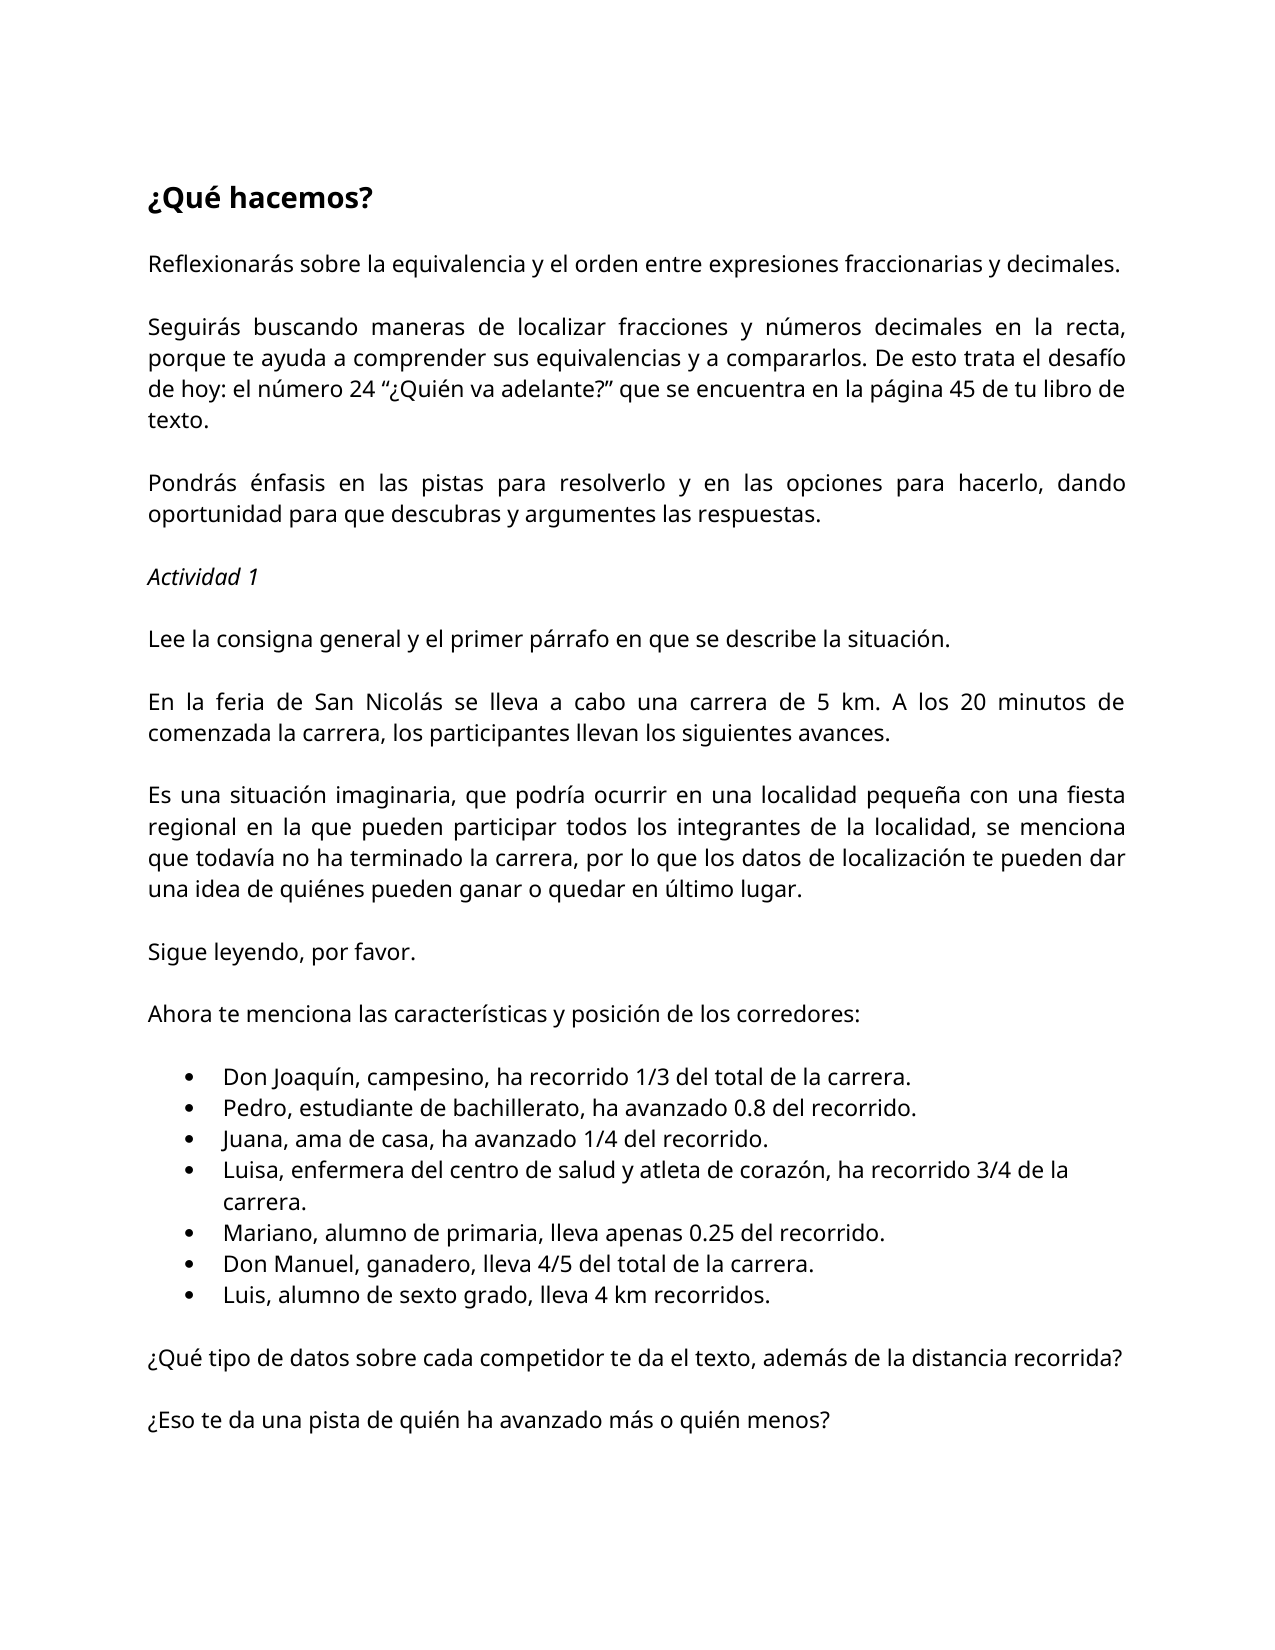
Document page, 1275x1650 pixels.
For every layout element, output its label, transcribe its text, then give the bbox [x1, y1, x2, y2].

text Es una situación imaginaria, que podría ocurrir en una localidad pequeña con una fiesta regional en la que pueden participar todos los integrantes de la localidad, se menciona que todavía no ha terminado la carrera, por lo que los datos de localización te pueden dar una idea de quiénes pueden ganar o quedar en último lugar. [148, 779, 1127, 904]
text Pondrás énfasis en las pistas para resolverlo y en las opciones para hacerlo, dando oportunidad para que descubras y argumentes las respuestas. [148, 467, 1127, 529]
list Mariano, alumno de primaria, lleva apenas 0.25 del recorrido. [185, 1217, 1127, 1248]
text Sigue leyendo, por favor. [148, 936, 1127, 967]
text ¿Qué hacemos? [148, 177, 1127, 217]
list Juana, ama de casa, ha avanzado 1/4 del recorrido. [185, 1123, 1127, 1154]
list Don Joaquín, campesino, ha recorrido 1/3 del total de la carrera. [185, 1061, 1127, 1092]
text ¿Eso te da una pista de quién ha avanzado más o quién menos? [148, 1404, 1127, 1436]
text Seguirás buscando maneras de localizar fracciones y números decimales en la recta, porque te ayuda a comprender sus equivalencias y a compararlos. De esto trata el desafío de hoy: el número 24 “¿Quién va adelante?” que se encuentra en la página 45 de tu libro de texto. [148, 311, 1127, 436]
text Reflexionarás sobre la equivalencia y el orden entre expresiones fraccionarias y decimales. [148, 248, 1127, 279]
list Pedro, estudiante de bachillerato, ha avanzado 0.8 del recorrido. [185, 1092, 1127, 1123]
list Luisa, enfermera del centro de salud y atleta de corazón, ha recorrido 3/4 de la carrera. [185, 1154, 1127, 1217]
text En la feria de San Nicolás se lleva a cabo una carrera de 5 km. A los 20 minutos de comenzada la carrera, los participantes llevan los siguientes avances. [148, 686, 1127, 748]
list Don Manuel, ganadero, lleva 4/5 del total de la carrera. [185, 1248, 1127, 1279]
text ¿Qué tipo de datos sobre cada competidor te da el texto, además de la distancia recorrida? [148, 1342, 1127, 1373]
text Ahora te menciona las características y posición de los corredores: [148, 998, 1127, 1029]
list Luis, alumno de sexto grado, lleva 4 km recorridos. [185, 1279, 1127, 1311]
text Lee la consigna general y el primer párrafo en que se describe la situación. [148, 623, 1127, 654]
text Actividad 1 [148, 561, 1127, 592]
